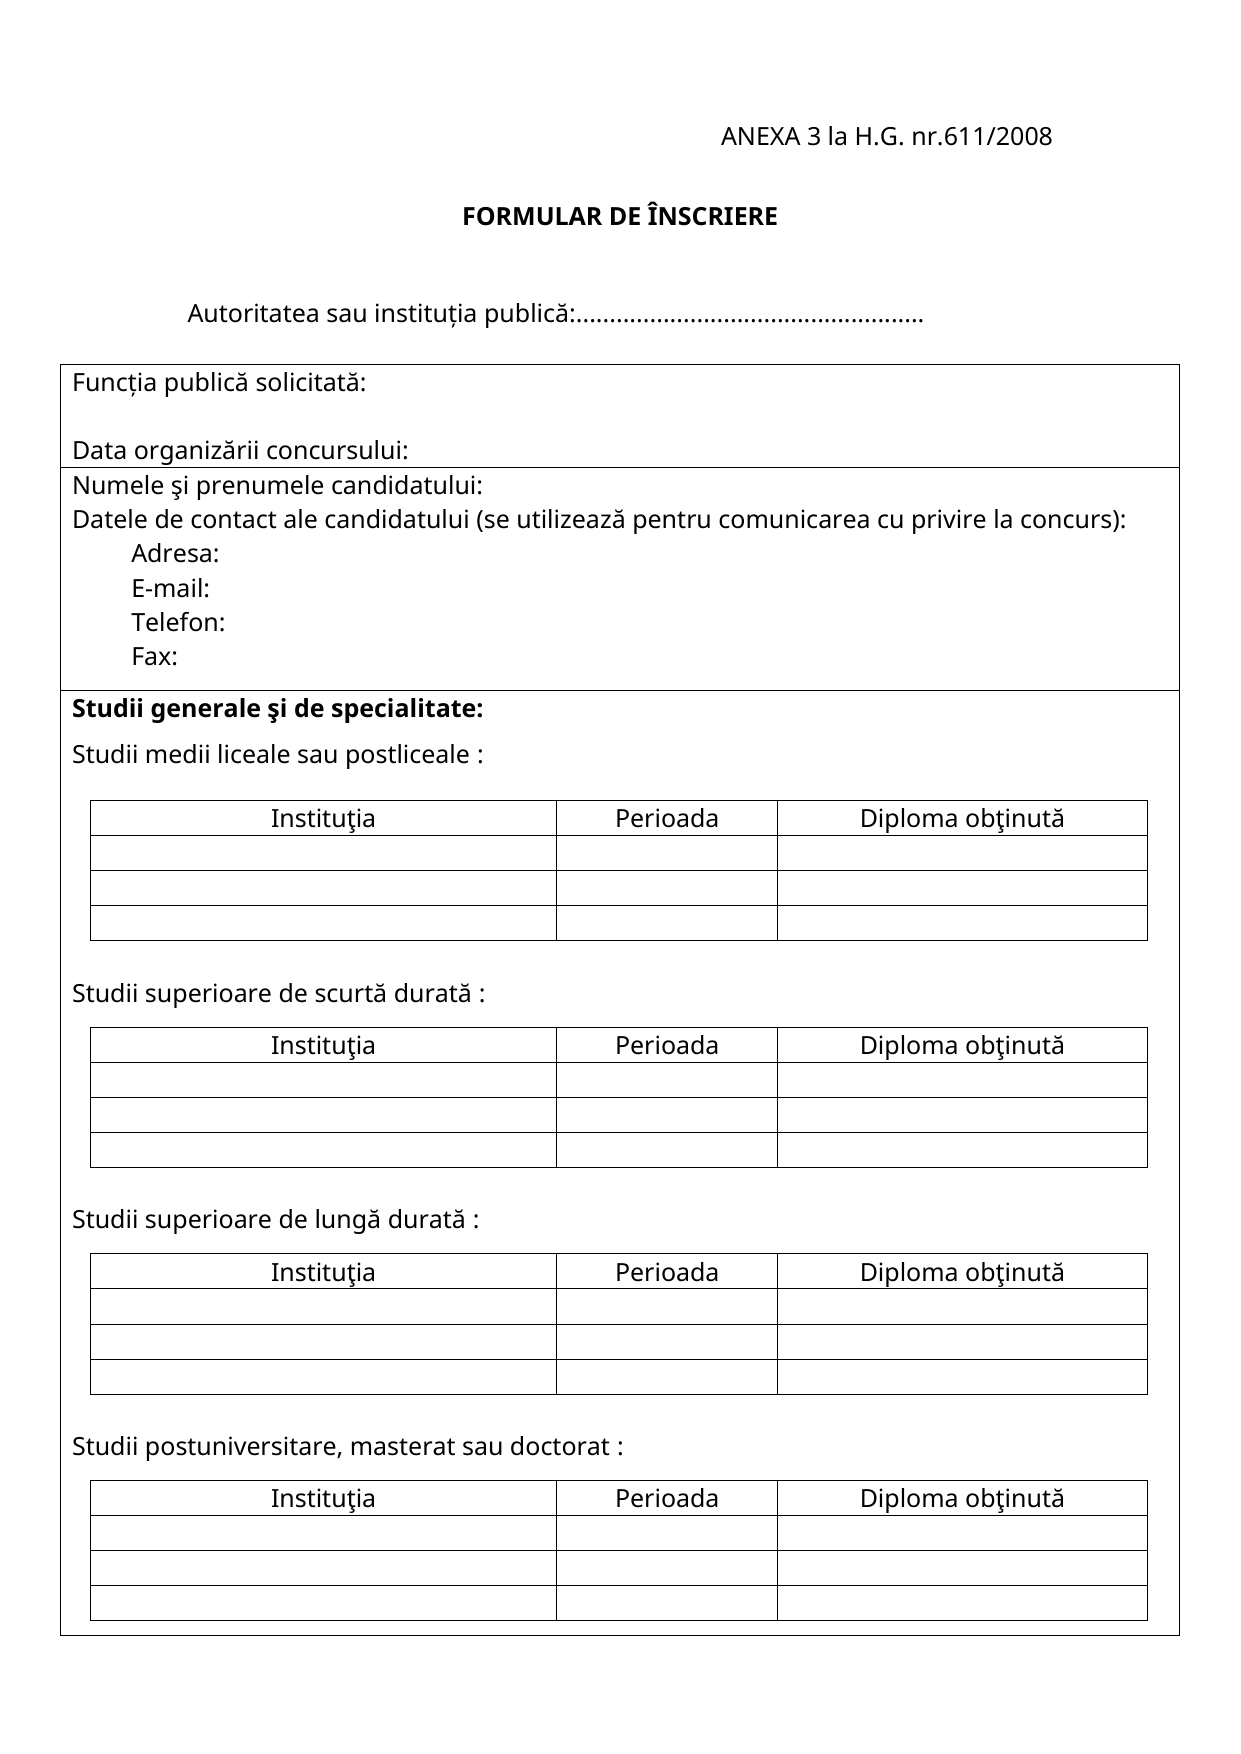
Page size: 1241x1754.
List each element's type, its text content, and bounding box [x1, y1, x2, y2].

text ANEXA 3 la H.G. nr.611/2008 [187, 118, 1053, 152]
subtitle FORMULAR DE ÎNSCRIERE [187, 199, 1053, 233]
table_cell Numele şi prenumele candidatului: Datele de contact ale candidatului (se utilizează pentru comunicarea cu privire la concurs): Adresa: E-mail: Telefon: Fax: [61, 468, 1179, 689]
table_header Funcția publică solicitată: Data organizării concursului: [61, 365, 1179, 467]
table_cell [61, 691, 1179, 1635]
text Autoritatea sau instituția publică:.................................................... [187, 296, 1053, 330]
